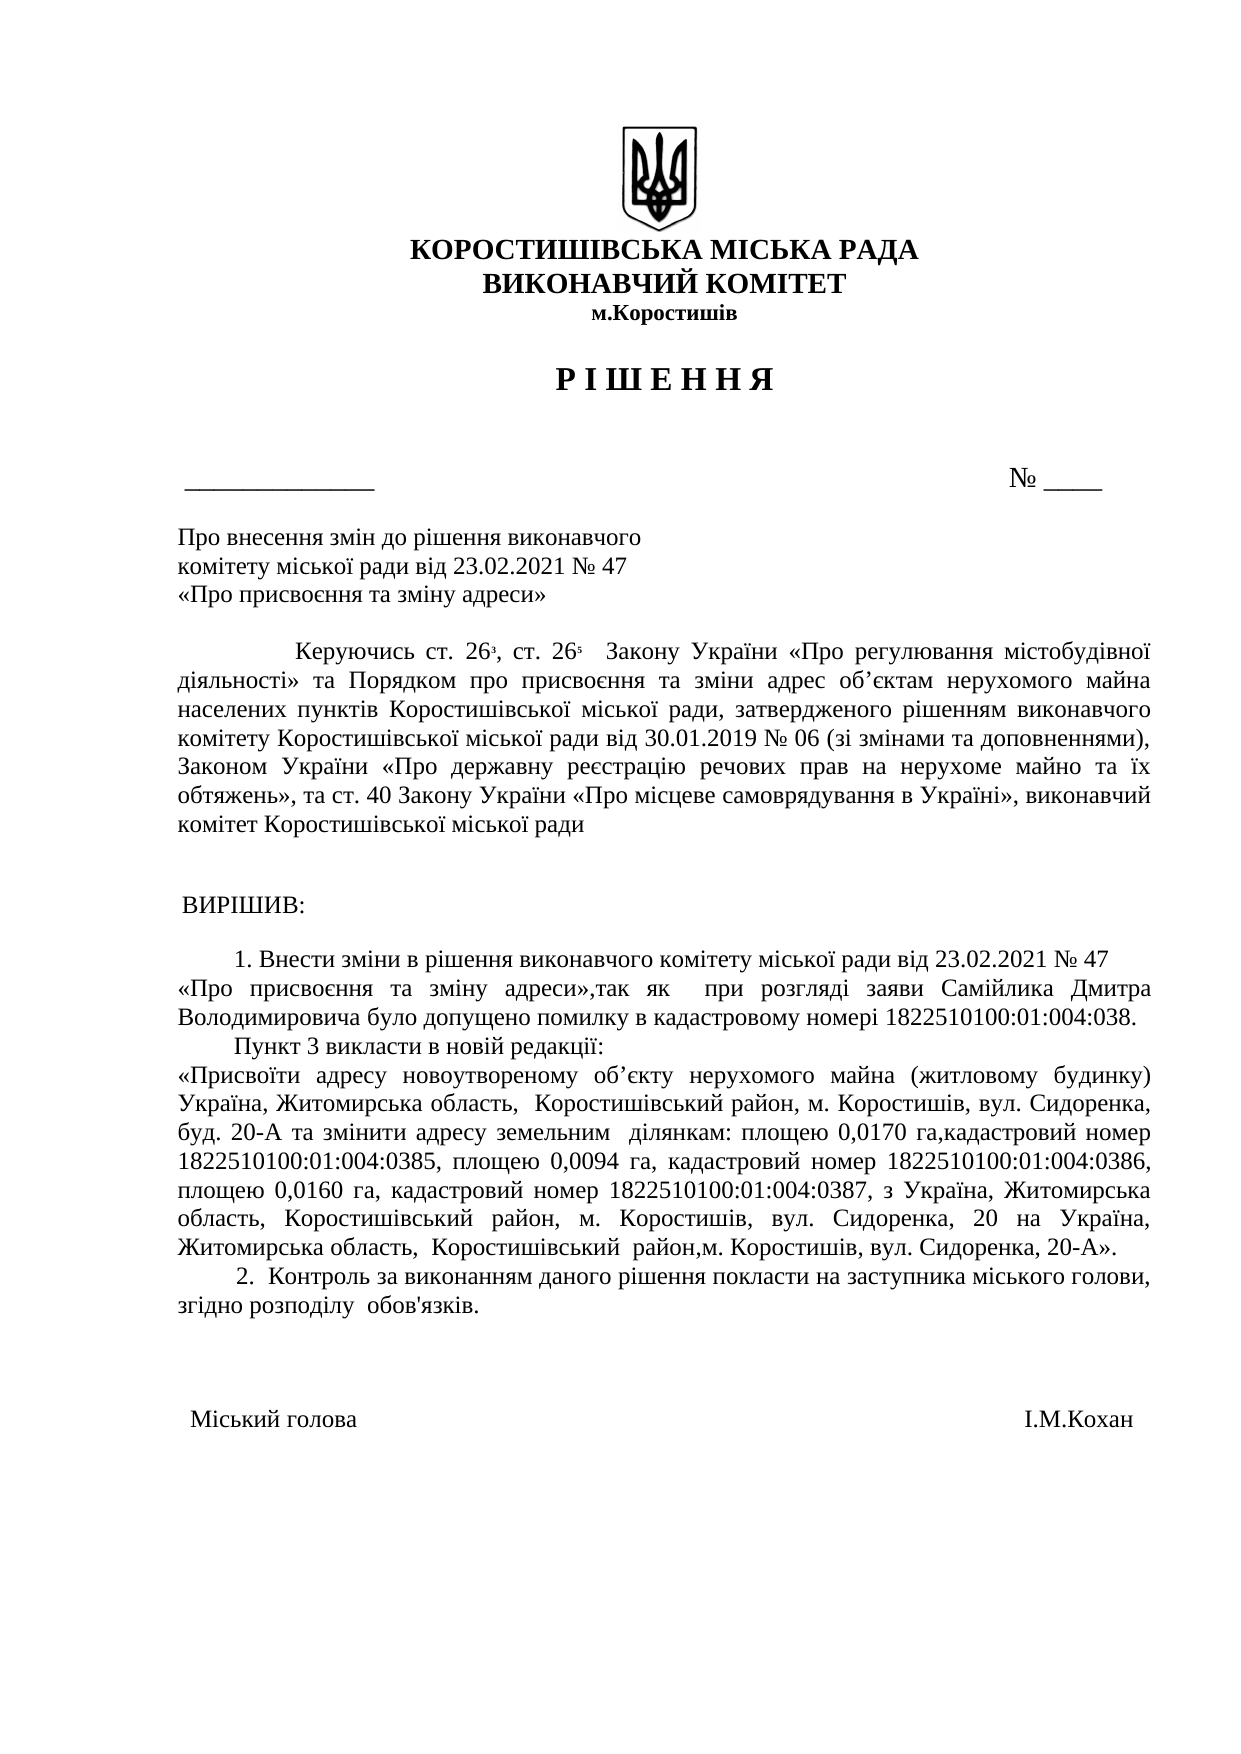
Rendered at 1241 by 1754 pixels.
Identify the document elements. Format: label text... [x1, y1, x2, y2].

text КОРОСТИШІВСЬКА МІСЬКА РАДА [177, 232, 1152, 266]
text Р І Ш Е Н Н Я [177, 359, 1152, 397]
text «Про присвоєння та зміну адреси»,так як при розгляді заяви Самійлика Дмитра Володимировича було допущено помилку в кадастровому номері 1822510100:01:004:038. [177, 973, 1152, 1031]
text Керуючись ст. 26-3, ст. 26-5 Закону України «Про регулювання містобудівної діяльності» та Порядком про присвоєння та зміни адрес об’єктам нерухомого майна населених пунктів Коростишівської міської ради, затвердженого рішенням виконавчого комітету Коростишівської міської ради від 30.01.2019 № 06 (зі змінами та доповненнями), Законом України «Про державну реєстрацію речових прав на нерухоме майно та їх обтяжень», та ст. 40 Закону України «Про місцеве самоврядування в Україні», виконавчий комітет Коростишівської міської ради [177, 636, 1152, 838]
text комітету міської ради від 23.02.2021 № 47 [177, 551, 1152, 579]
text м.Коростишів [177, 299, 1152, 326]
text ВИКОНАВЧИЙ КОМІТЕТ [177, 266, 1152, 299]
text ВИРІШИВ: [135, 891, 1152, 919]
text Про внесення змін до рішення виконавчого [177, 522, 1152, 551]
text «Про присвоєння та зміну адреси» [177, 579, 1152, 608]
text _____________ № ____ [177, 460, 1152, 493]
text Пункт 3 викласти в новій редакції: [177, 1031, 1152, 1060]
text 2. Контроль за виконанням даного рішення покласти на заступника міського голови, згідно розподілу обов'язків. [177, 1261, 1152, 1318]
text Міський голова І.М.Кохан [177, 1404, 1152, 1433]
text 1. Внести зміни в рішення виконавчого комітету міської ради від 23.02.2021 № 47 [177, 944, 1152, 973]
text «Присвоїти адресу новоутвореному об’єкту нерухомого майна (житловому будинку) Україна, Житомирська область, Коростишівський район, м. Коростишів, вул. Сидоренка, буд. 20-А та змінити адресу земельним ділянкам: площею 0,0170 га,кадастровий номер 1822510100:01:004:0385, площею 0,0094 га, кадастровий номер 1822510100:01:004:0386, площею 0,0160 га, кадастровий номер 1822510100:01:004:0387, з Україна, Житомирська область, Коростишівський район, м. Коростишів, вул. Сидоренка, 20 на Україна, Житомирська область, Коростишівський район,м. Коростишів, вул. Сидоренка, 20-А». [177, 1060, 1152, 1261]
